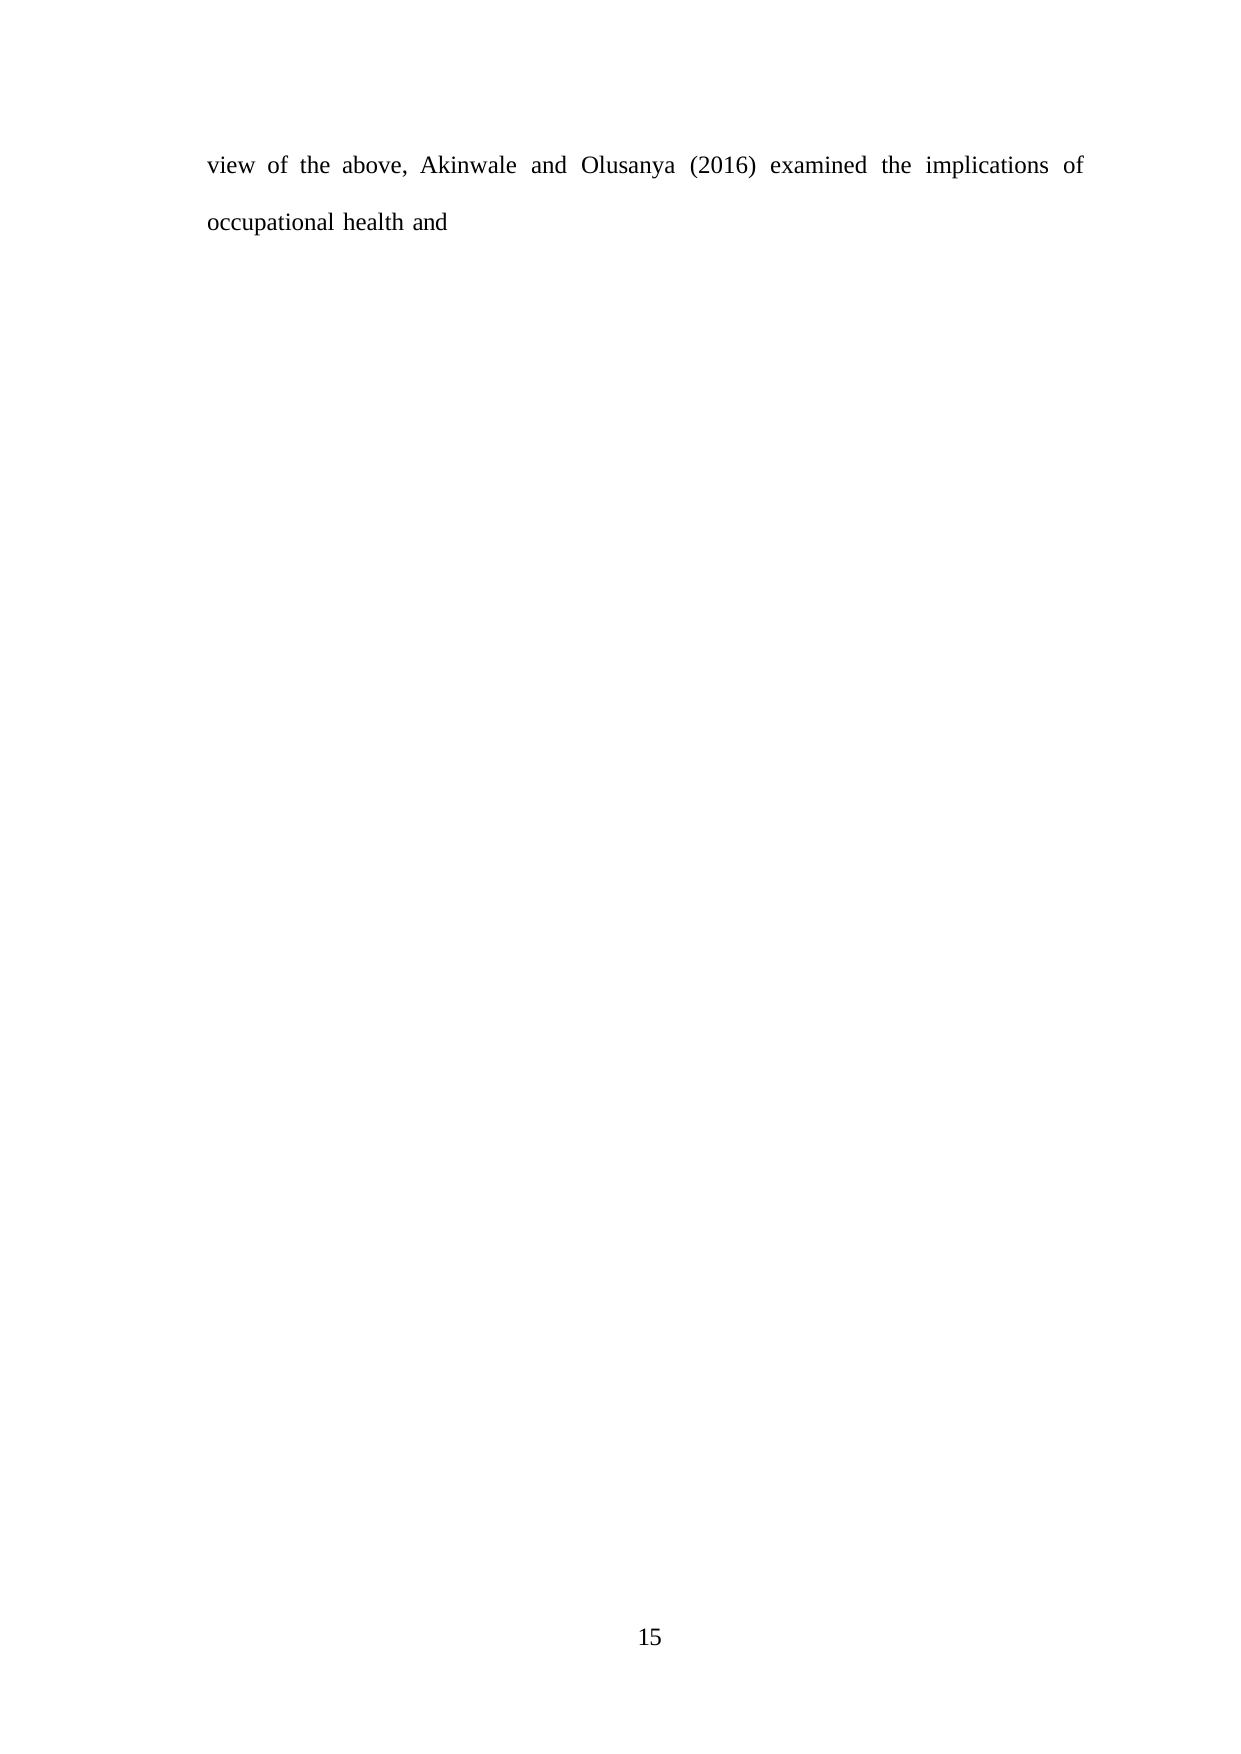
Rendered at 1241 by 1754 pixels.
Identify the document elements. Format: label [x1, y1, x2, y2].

text [207, 150, 1084, 236]
